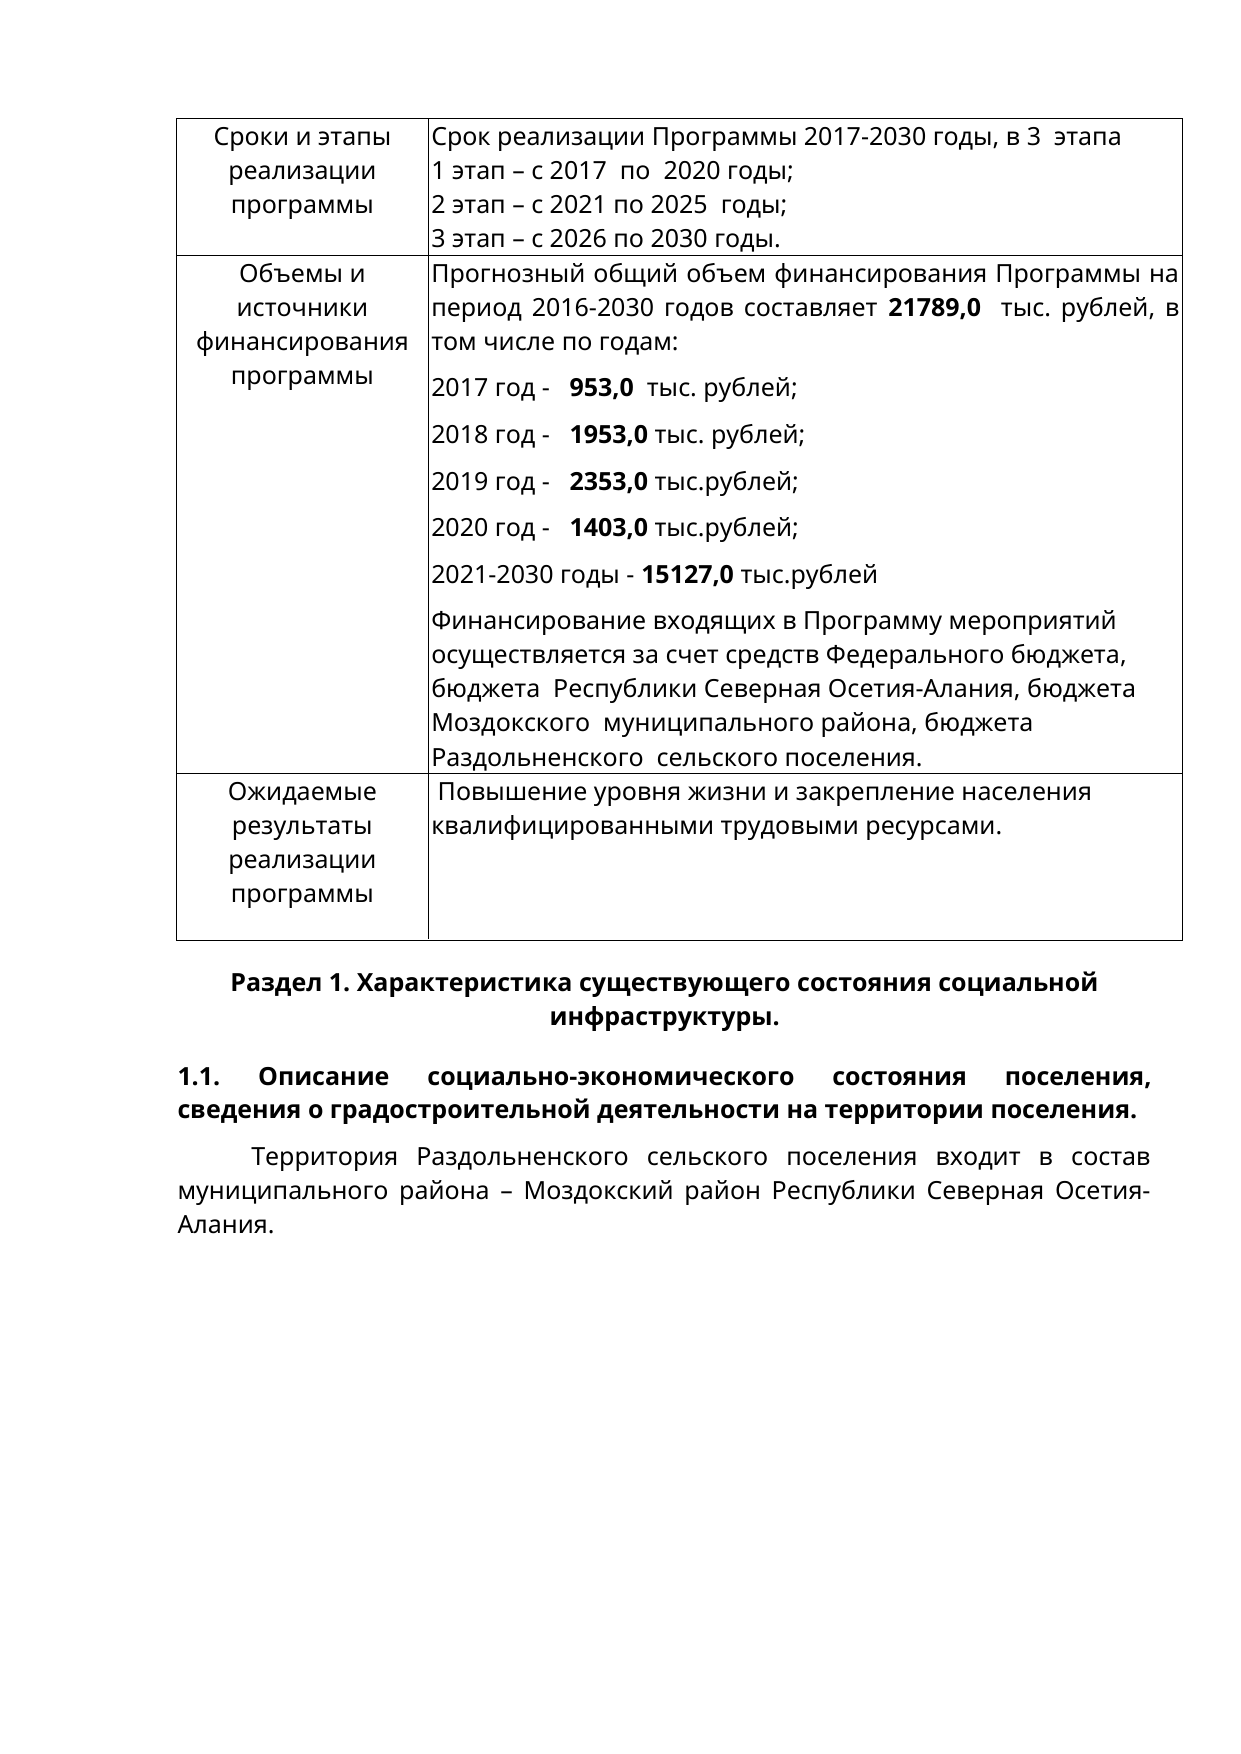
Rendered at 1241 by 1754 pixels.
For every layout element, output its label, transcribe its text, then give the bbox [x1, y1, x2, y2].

table_cell Повышение уровня жизни и закрепление населения квалифицированными трудовыми ресурсами. [429, 774, 1182, 939]
table_cell Ожидаемые результаты реализации программы [177, 774, 428, 939]
text Раздел 1. Характеристика существующего состояния социальной инфраструктуры. [177, 965, 1152, 1033]
table_cell Прогнозный общий объем финансирования Программы на период 2016-2030 годов составляет 21789,0 тыс. рублей, в том числе по годам: 2017 год - 953,0 тыс. рублей; 2018 год - 1953,0 тыс. рублей; 2019 год - 2353,0 тыс.рублей; 2020 год - 1403,0 тыс.рублей; 2021-2030 годы - 15127,0 тыс.рублей Финансирование входящих в Программу мероприятий осуществляется за счет средств Федерального бюджета, бюджета Республики Северная Осетия-Алания, бюджета Моздокского муниципального района, бюджета Раздольненского сельского поселения. [429, 256, 1182, 773]
table_cell Сроки и этапы реализации программы [177, 119, 428, 255]
table_cell Объемы и источники финансирования программы [177, 256, 428, 773]
table_cell Срок реализации Программы 2017-2030 годы, в 3 этапа 1 этап – с 2017 по 2020 годы; 2 этап – с 2021 по 2025 годы; 3 этап – с 2026 по 2030 годы. [429, 119, 1182, 255]
text 1.1. Описание социально-экономического состояния поселения, сведения о градостроительной деятельности на территории поселения. [177, 1058, 1152, 1126]
text Территория Раздольненского сельского поселения входит в состав муниципального района – Моздокский район Республики Северная Осетия-Алания. [177, 1139, 1152, 1241]
